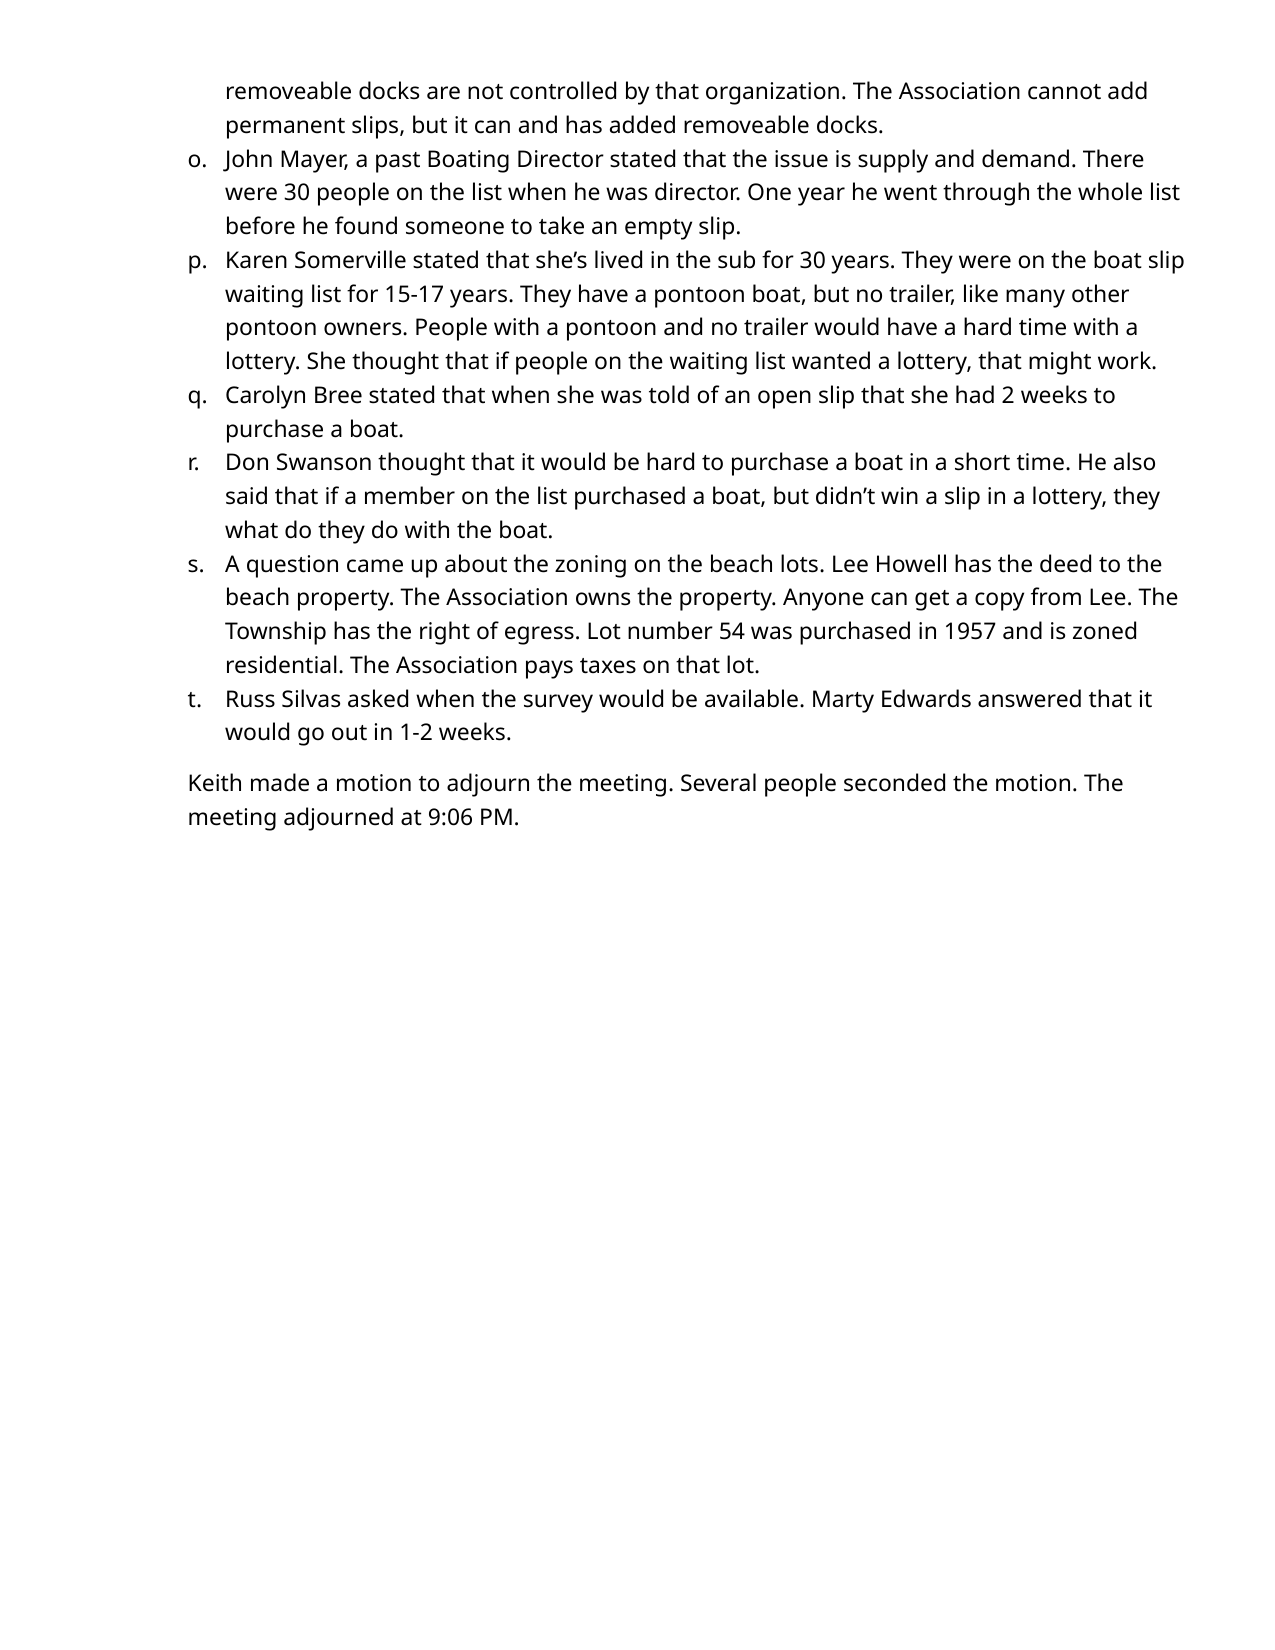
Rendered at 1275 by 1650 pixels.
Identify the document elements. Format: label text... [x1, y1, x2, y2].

list Carolyn Bree stated that when she was told of an open slip that she had 2 weeks to purchase a boat. [187, 379, 1200, 444]
list A question came up about the zoning on the beach lots. Lee Howell has the deed to the beach property. The Association owns the property. Anyone can get a copy from Lee. The Township has the right of egress. Lot number 54 was purchased in 1957 and is zoned residential. The Association pays taxes on that lot. [187, 547, 1200, 680]
list Don Swanson thought that it would be hard to purchase a boat in a short time. He also said that if a member on the list purchased a boat, but didn’t win a slip in a lottery, they what do they do with the boat. [187, 446, 1200, 545]
list Karen Somerville stated that she’s lived in the sub for 30 years. They were on the boat slip waiting list for 15-17 years. They have a pontoon boat, but no trailer, like many other pontoon owners. People with a pontoon and no trailer would have a hard time with a lottery. She thought that if people on the waiting list wanted a lottery, that might work. [187, 244, 1200, 376]
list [187, 75, 1200, 140]
list John Mayer, a past Boating Director stated that the issue is supply and demand. There were 30 people on the list when he was director. One year he went through the whole list before he found someone to take an empty slip. [187, 142, 1200, 241]
list Russ Silvas asked when the survey would be available. Marty Edwards answered that it would go out in 1-2 weeks. [187, 682, 1200, 747]
text Keith made a motion to adjourn the meeting. Several people seconded the motion. The meeting adjourned at 9:06 PM. [187, 767, 1200, 832]
